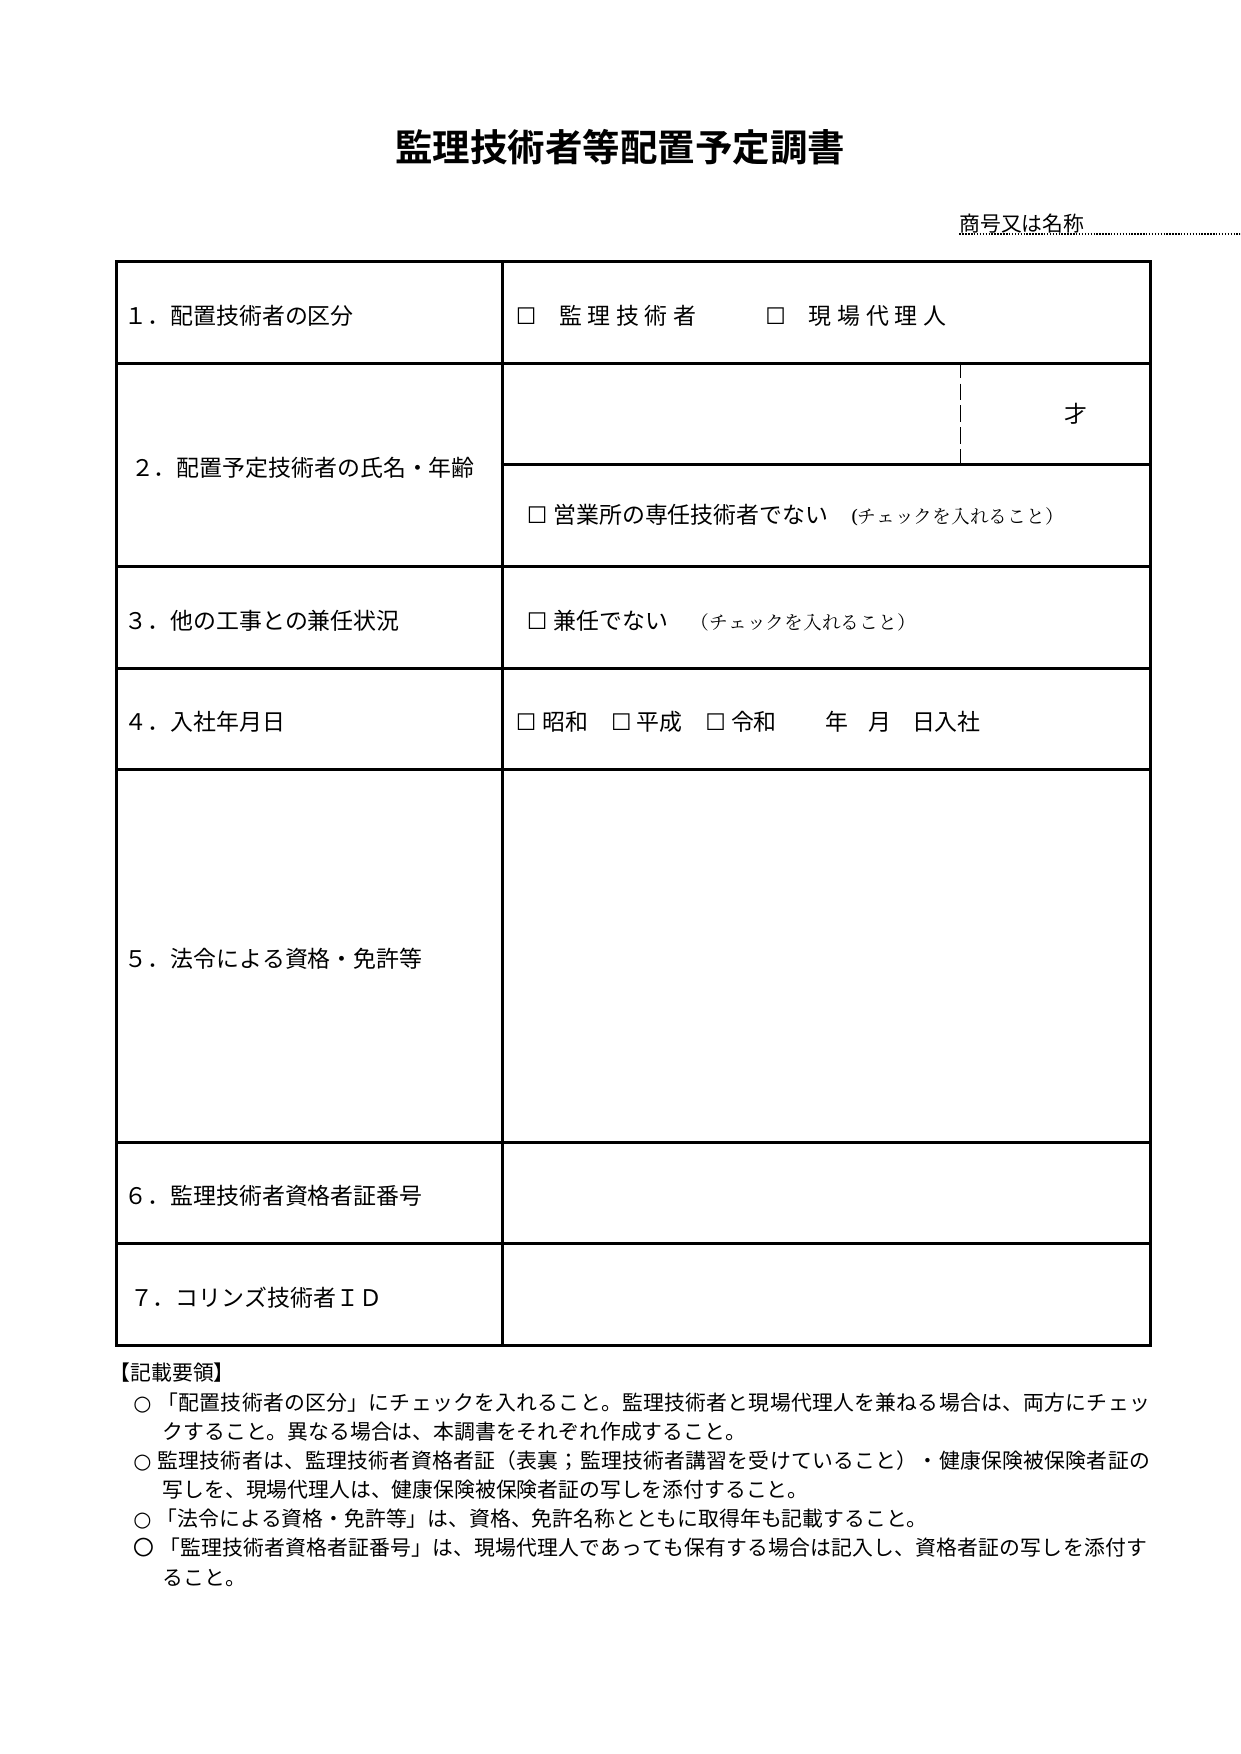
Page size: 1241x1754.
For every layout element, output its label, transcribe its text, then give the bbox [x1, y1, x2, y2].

table_cell ２．配置予定技術者の氏名・年齢 [118, 365, 501, 565]
table_header 監理技術者 現場代理人 [504, 263, 1149, 362]
table_cell ７．コリンズ技術者ＩＤ [118, 1245, 501, 1344]
table_header １．配置技術者の区分 [118, 263, 501, 362]
table_cell ４．入社年月日 [118, 670, 501, 768]
table_cell [504, 365, 961, 463]
text ○ 「法令による資格・免許等」は、資格、免許名称とともに取得年も記載すること。 [133, 1503, 1152, 1532]
table_cell [504, 1144, 1149, 1242]
table_cell 才 [961, 365, 1149, 463]
table_cell 兼任でない （チェックを入れること） [504, 568, 1149, 667]
table_cell ５．法令による資格・免許等 [118, 771, 501, 1141]
table_cell [504, 1245, 1149, 1344]
text 商号又は名称 [89, 201, 1084, 239]
table_cell 営業所の専任技術者でない (チェックを入れること） [504, 466, 1149, 565]
table_cell ３．他の工事との兼任状況 [118, 568, 501, 667]
text ○ 監理技術者は、監理技術者資格者証（表裏；監理技術者講習を受けていること）・健康保険被保険者証の写しを、現場代理人は、健康保険被保険者証の写しを添付すること。 [133, 1445, 1152, 1503]
text 【記載要領】 [89, 1357, 1152, 1387]
text ○ 「配置技術者の区分」にチェックを入れること。監理技術者と現場代理人を兼ねる場合は、両方にチェックすること。異なる場合は、本調書をそれぞれ作成すること。 [133, 1387, 1152, 1445]
text 〇 「監理技術者資格者証番号」は、現場代理人であっても保有する場合は記入し、資格者証の写しを添付すること。 [133, 1532, 1152, 1591]
table_cell 昭和 平成 令和 年 月 日入社 [504, 670, 1149, 768]
text 監理技術者等配置予定調書 [89, 118, 1152, 172]
table_cell ６．監理技術者資格者証番号 [118, 1144, 501, 1242]
table_cell [504, 771, 1149, 1141]
